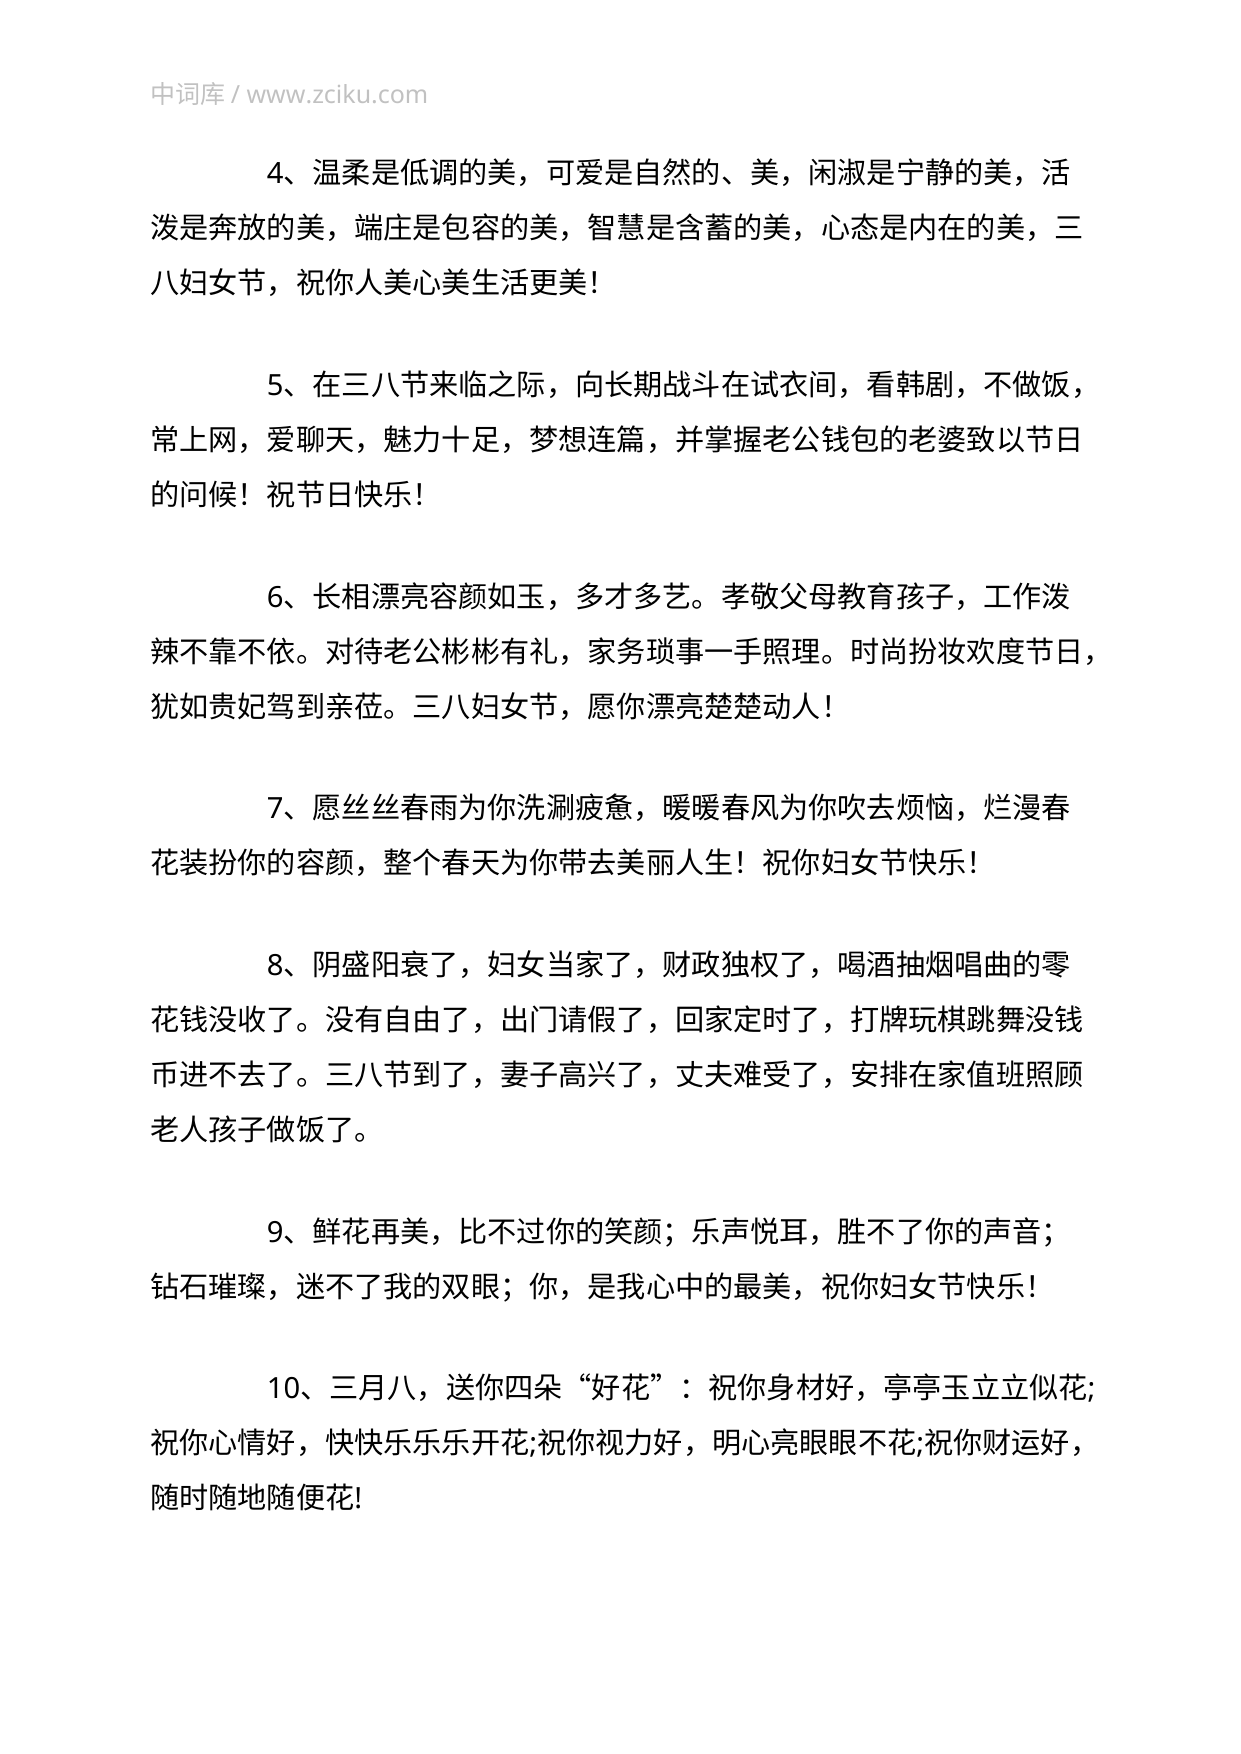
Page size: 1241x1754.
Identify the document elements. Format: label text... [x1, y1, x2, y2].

text 4、温柔是低调的美，可爱是自然的、美，闲淑是宁静的美，活泼是奔放的美，端庄是包容的美，智慧是含蓄的美，心态是内在的美，三八妇女节，祝你人美心美生活更美！ [150, 150, 1090, 302]
text 6、长相漂亮容颜如玉，多才多艺。孝敬父母教育孩子，工作泼辣不靠不依。对待老公彬彬有礼，家务琐事一手照理。时尚扮妆欢度节日，犹如贵妃驾到亲莅。三八妇女节，愿你漂亮楚楚动人！ [150, 573, 1090, 726]
text 10、三月八，送你四朵“好花”：祝你身材好，亭亭玉立立似花;祝你心情好，快快乐乐乐开花;祝你视力好，明心亮眼眼不花;祝你财运好，随时随地随便花! [150, 1365, 1090, 1517]
text 8、阴盛阳衰了，妇女当家了，财政独权了，喝酒抽烟唱曲的零花钱没收了。没有自由了，出门请假了，回家定时了，打牌玩棋跳舞没钱币进不去了。三八节到了，妻子高兴了，丈夫难受了，安排在家值班照顾老人孩子做饭了。 [150, 942, 1090, 1149]
text 9、鲜花再美，比不过你的笑颜；乐声悦耳，胜不了你的声音；钻石璀璨，迷不了我的双眼；你，是我心中的最美，祝你妇女节快乐！ [150, 1208, 1090, 1306]
text 5、在三八节来临之际，向长期战斗在试衣间，看韩剧，不做饭，常上网，爱聊天，魅力十足，梦想连篇，并掌握老公钱包的老婆致以节日的问候！祝节日快乐！ [150, 362, 1090, 514]
text 7、愿丝丝春雨为你洗涮疲惫，暖暖春风为你吹去烦恼，烂漫春花装扮你的容颜，整个春天为你带去美丽人生！祝你妇女节快乐！ [150, 785, 1090, 882]
